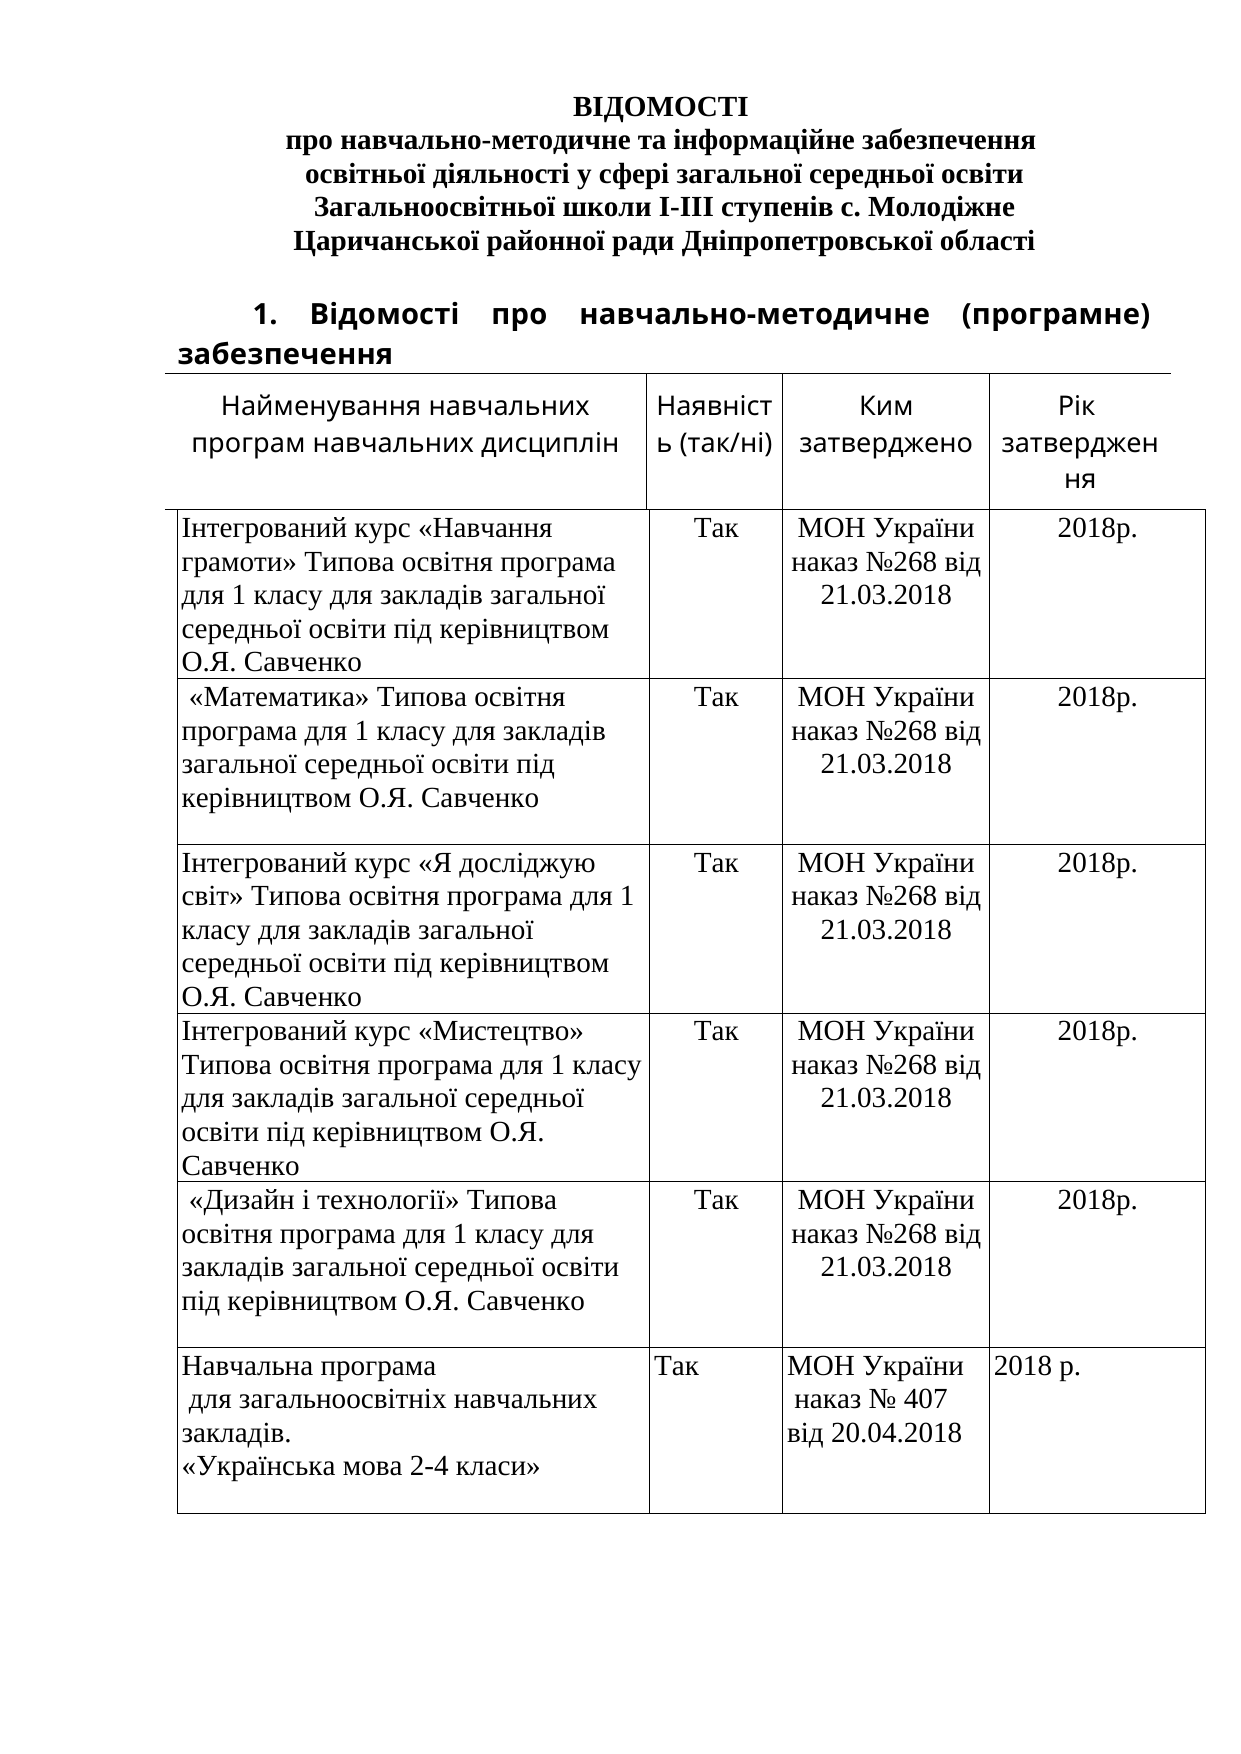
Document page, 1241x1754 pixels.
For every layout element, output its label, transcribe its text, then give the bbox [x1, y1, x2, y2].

table_cell Так [650, 1348, 782, 1512]
text Загальноосвітньої школи І-ІІІ ступенів с. Молодіжне [177, 189, 1152, 223]
table_cell МОН України наказ №268 від 21.03.2018 [783, 845, 989, 1012]
table_cell Інтегрований курс «Навчання грамоти» Типова освітня програма для 1 класу для закладів загальної середньої освіти під керівництвом О.Я. Савченко [178, 510, 649, 678]
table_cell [783, 1348, 989, 1512]
table_cell «Дизайн і технології» Типова освітня програма для 1 класу для закладів загальної середньої освіти під керівництвом О.Я. Савченко [178, 1182, 649, 1347]
table_cell 2018р. [990, 679, 1205, 844]
table_cell 2018р. [990, 510, 1205, 678]
text Царичанської районної ради Дніпропетровської області [177, 223, 1152, 256]
table_cell МОН України наказ №268 від 21.03.2018 [783, 1182, 989, 1347]
table_cell «Математика» Типова освітня програма для 1 класу для закладів загальної середньої освіти під керівництвом О.Я. Савченко [178, 679, 649, 844]
table_cell Так [650, 1182, 782, 1347]
table_cell Інтегрований курс «Мистецтво» Типова освітня програма для 1 класу для закладів загальної середньої освіти під керівництвом О.Я. Савченко [178, 1014, 649, 1181]
table_cell Так [650, 845, 782, 1012]
table_cell 2018р. [990, 1014, 1205, 1181]
table_cell МОН України наказ №268 від 21.03.2018 [783, 510, 989, 678]
table_cell 2018р. [990, 845, 1205, 1012]
table_header Ким затверджено [783, 374, 989, 509]
table_cell Так [650, 679, 782, 844]
table_header Наявність (так/ні) [647, 374, 782, 509]
table_cell Так [650, 510, 782, 678]
table_cell 2018 р. [990, 1348, 1205, 1512]
text ВІДОМОСТІ про навчально-методичне та інформаційне забезпечення освітньої діяльності у сфері загальної середньої освіти [177, 89, 1152, 189]
table_cell Інтегрований курс «Я досліджую світ» Типова освітня програма для 1 класу для закладів загальної середньої освіти під керівництвом О.Я. Савченко [178, 845, 649, 1012]
table_cell МОН України наказ №268 від 21.03.2018 [783, 1014, 989, 1181]
table_cell Так [650, 1014, 782, 1181]
table_header Найменування навчальних програм навчальних дисциплін [165, 374, 646, 509]
table_cell Навчальна програма для загальноосвітніх навчальних закладів. «Українська мова 2-4 класи» [178, 1348, 649, 1512]
table_header Рік затвердження [990, 374, 1171, 509]
table_cell МОН України наказ №268 від 21.03.2018 [783, 679, 989, 844]
text 1. Відомості про навчально-методичне (програмне) забезпечення [177, 293, 1152, 373]
table_cell 2018р. [990, 1182, 1205, 1347]
